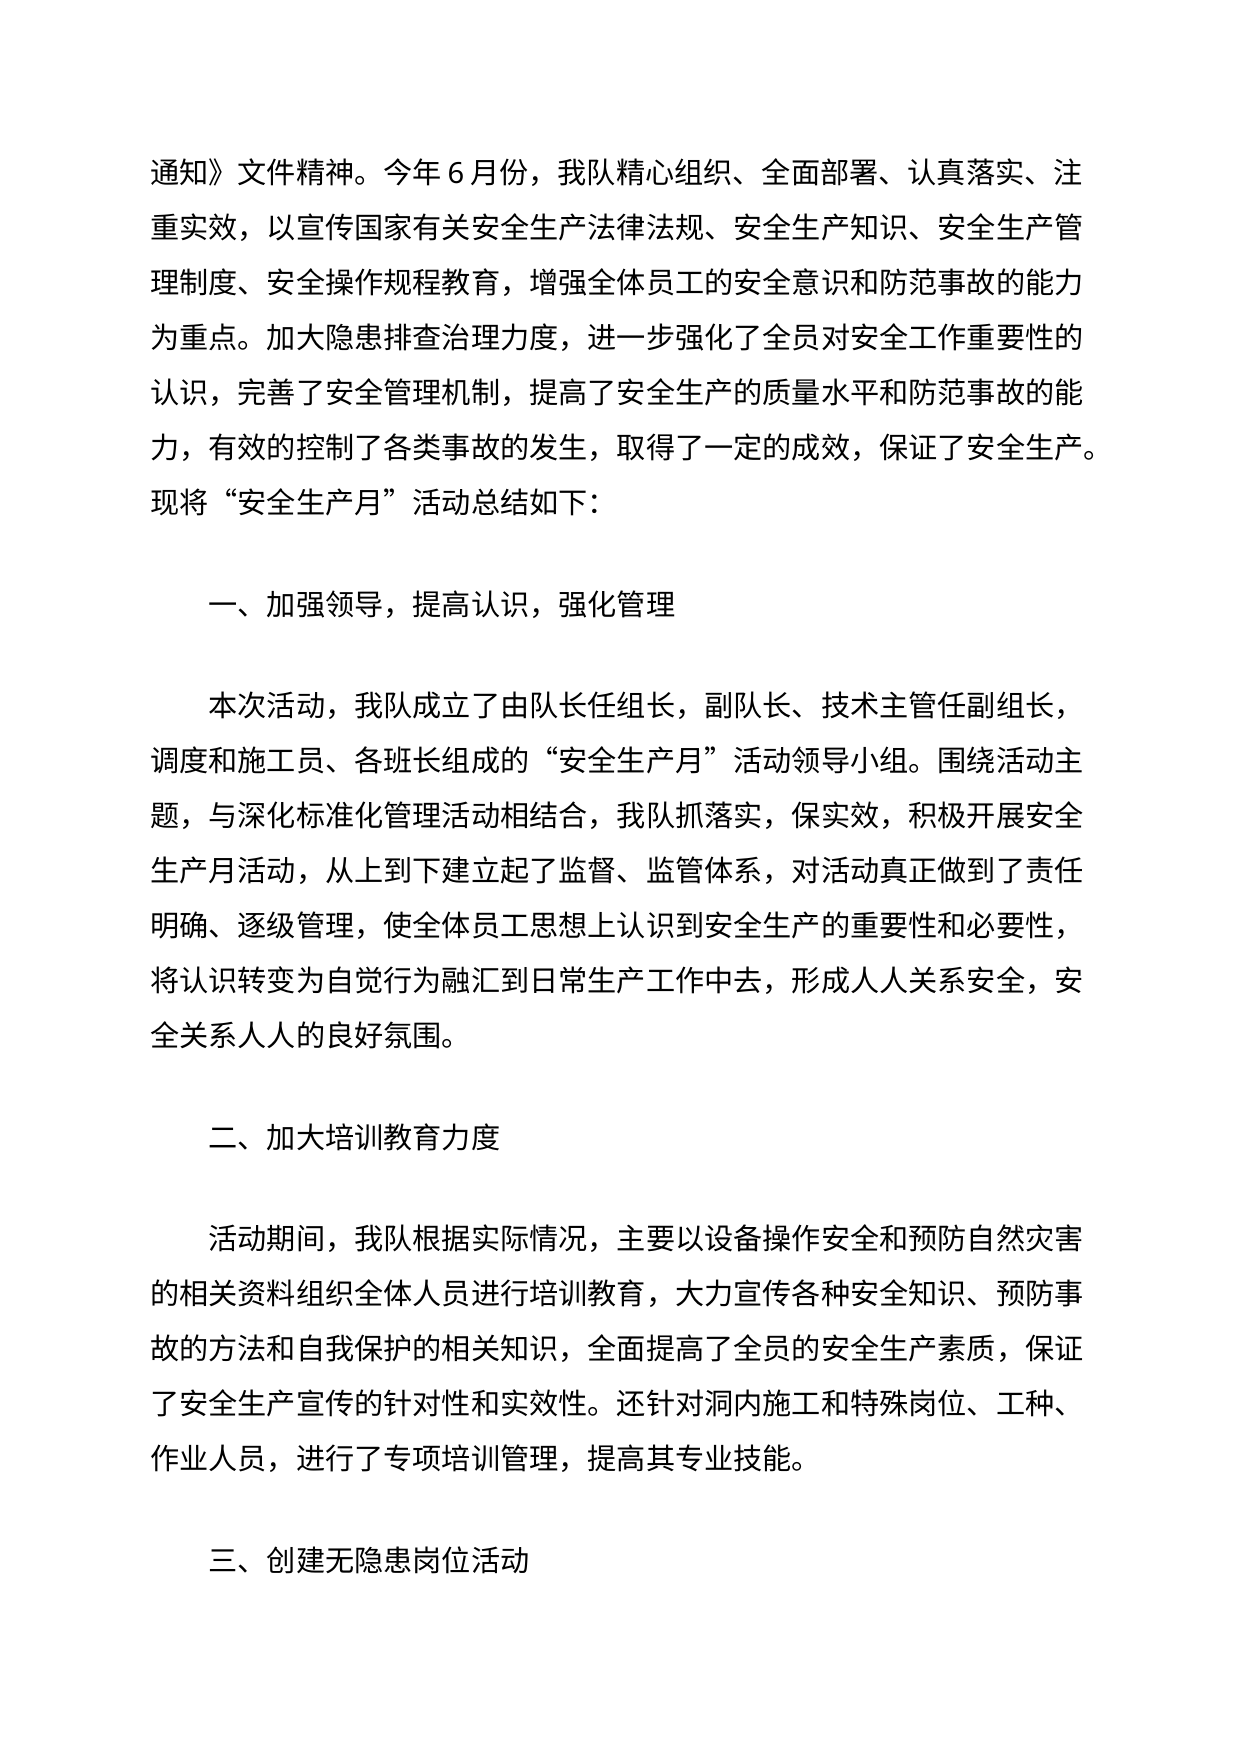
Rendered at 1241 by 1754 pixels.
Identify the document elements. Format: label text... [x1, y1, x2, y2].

text 三、创建无隐患岗位活动 [150, 1537, 1090, 1579]
text 二、加大培训教育力度 [150, 1114, 1090, 1156]
text 本次活动，我队成立了由队长任组长，副队长、技术主管任副组长，调度和施工员、各班长组成的“安全生产月”活动领导小组。围绕活动主题，与深化标准化管理活动相结合，我队抓落实，保实效，积极开展安全生产月活动，从上到下建立起了监督、监管体系，对活动真正做到了责任明确、逐级管理，使全体员工思想上认识到安全生产的重要性和必要性，将认识转变为自觉行为融汇到日常生产工作中去，形成人人关系安全，安全关系人人的良好氛围。 [150, 683, 1090, 1055]
text 一、加强领导，提高认识，强化管理 [150, 581, 1090, 623]
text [150, 150, 1090, 522]
text 活动期间，我队根据实际情况，主要以设备操作安全和预防自然灾害的相关资料组织全体人员进行培训教育，大力宣传各种安全知识、预防事故的方法和自我保护的相关知识，全面提高了全员的安全生产素质，保证了安全生产宣传的针对性和实效性。还针对洞内施工和特殊岗位、工种、作业人员，进行了专项培训管理，提高其专业技能。 [150, 1216, 1090, 1478]
